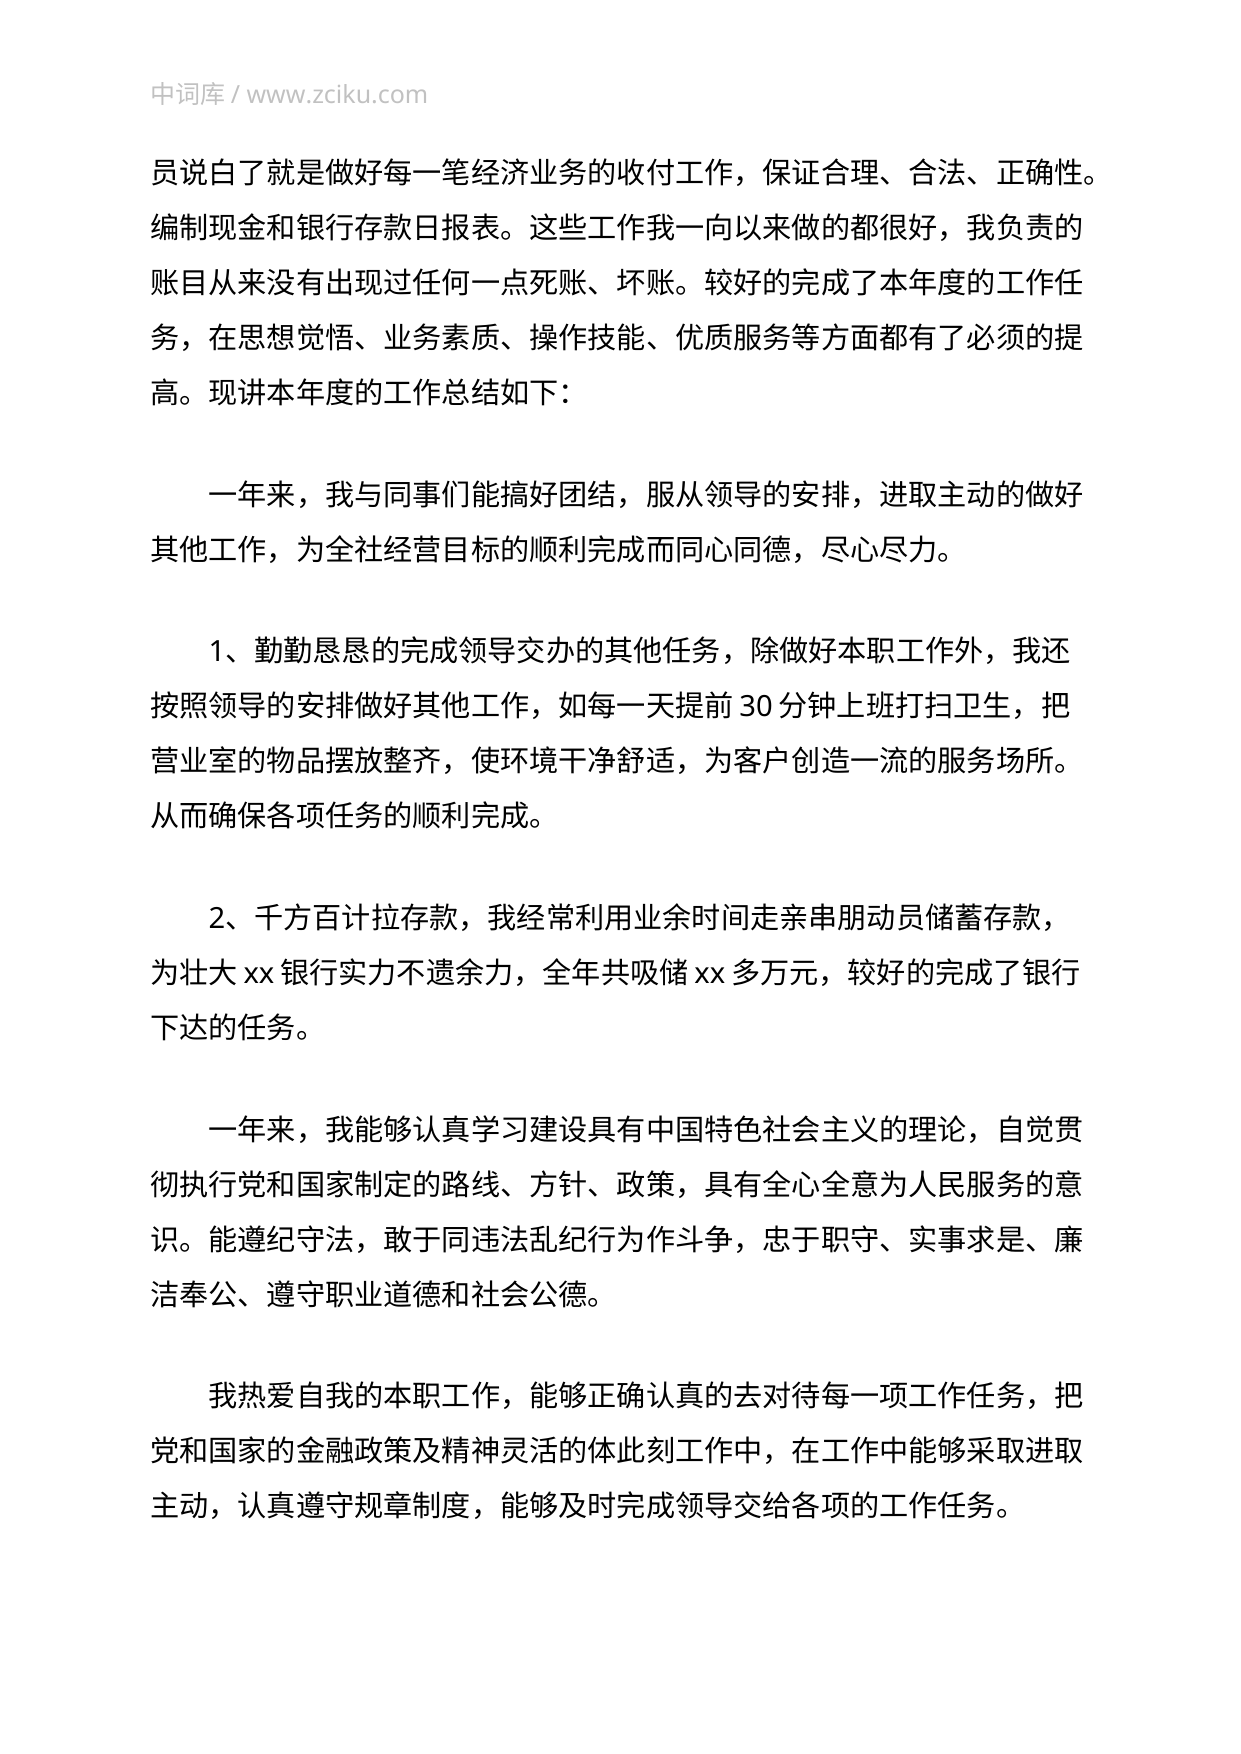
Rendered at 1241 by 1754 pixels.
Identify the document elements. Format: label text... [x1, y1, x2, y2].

text 我热爱自我的本职工作，能够正确认真的去对待每一项工作任务，把党和国家的金融政策及精神灵活的体此刻工作中，在工作中能够采取进取主动，认真遵守规章制度，能够及时完成领导交给各项的工作任务。 [150, 1373, 1090, 1525]
text 一年来，我能够认真学习建设具有中国特色社会主义的理论，自觉贯彻执行党和国家制定的路线、方针、政策，具有全心全意为人民服务的意识。能遵纪守法，敢于同违法乱纪行为作斗争，忠于职守、实事求是、廉洁奉公、遵守职业道德和社会公德。 [150, 1106, 1090, 1313]
text 2、千方百计拉存款，我经常利用业余时间走亲串朋动员储蓄存款，为壮大xx银行实力不遗余力，全年共吸储xx多万元，较好的完成了银行下达的任务。 [150, 895, 1090, 1047]
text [150, 150, 1090, 412]
text 1、勤勤恳恳的完成领导交办的其他任务，除做好本职工作外，我还按照领导的安排做好其他工作，如每一天提前30分钟上班打扫卫生，把营业室的物品摆放整齐，使环境干净舒适，为客户创造一流的服务场所。从而确保各项任务的顺利完成。 [150, 628, 1090, 835]
text 一年来，我与同事们能搞好团结，服从领导的安排，进取主动的做好其他工作，为全社经营目标的顺利完成而同心同德，尽心尽力。 [150, 471, 1090, 568]
